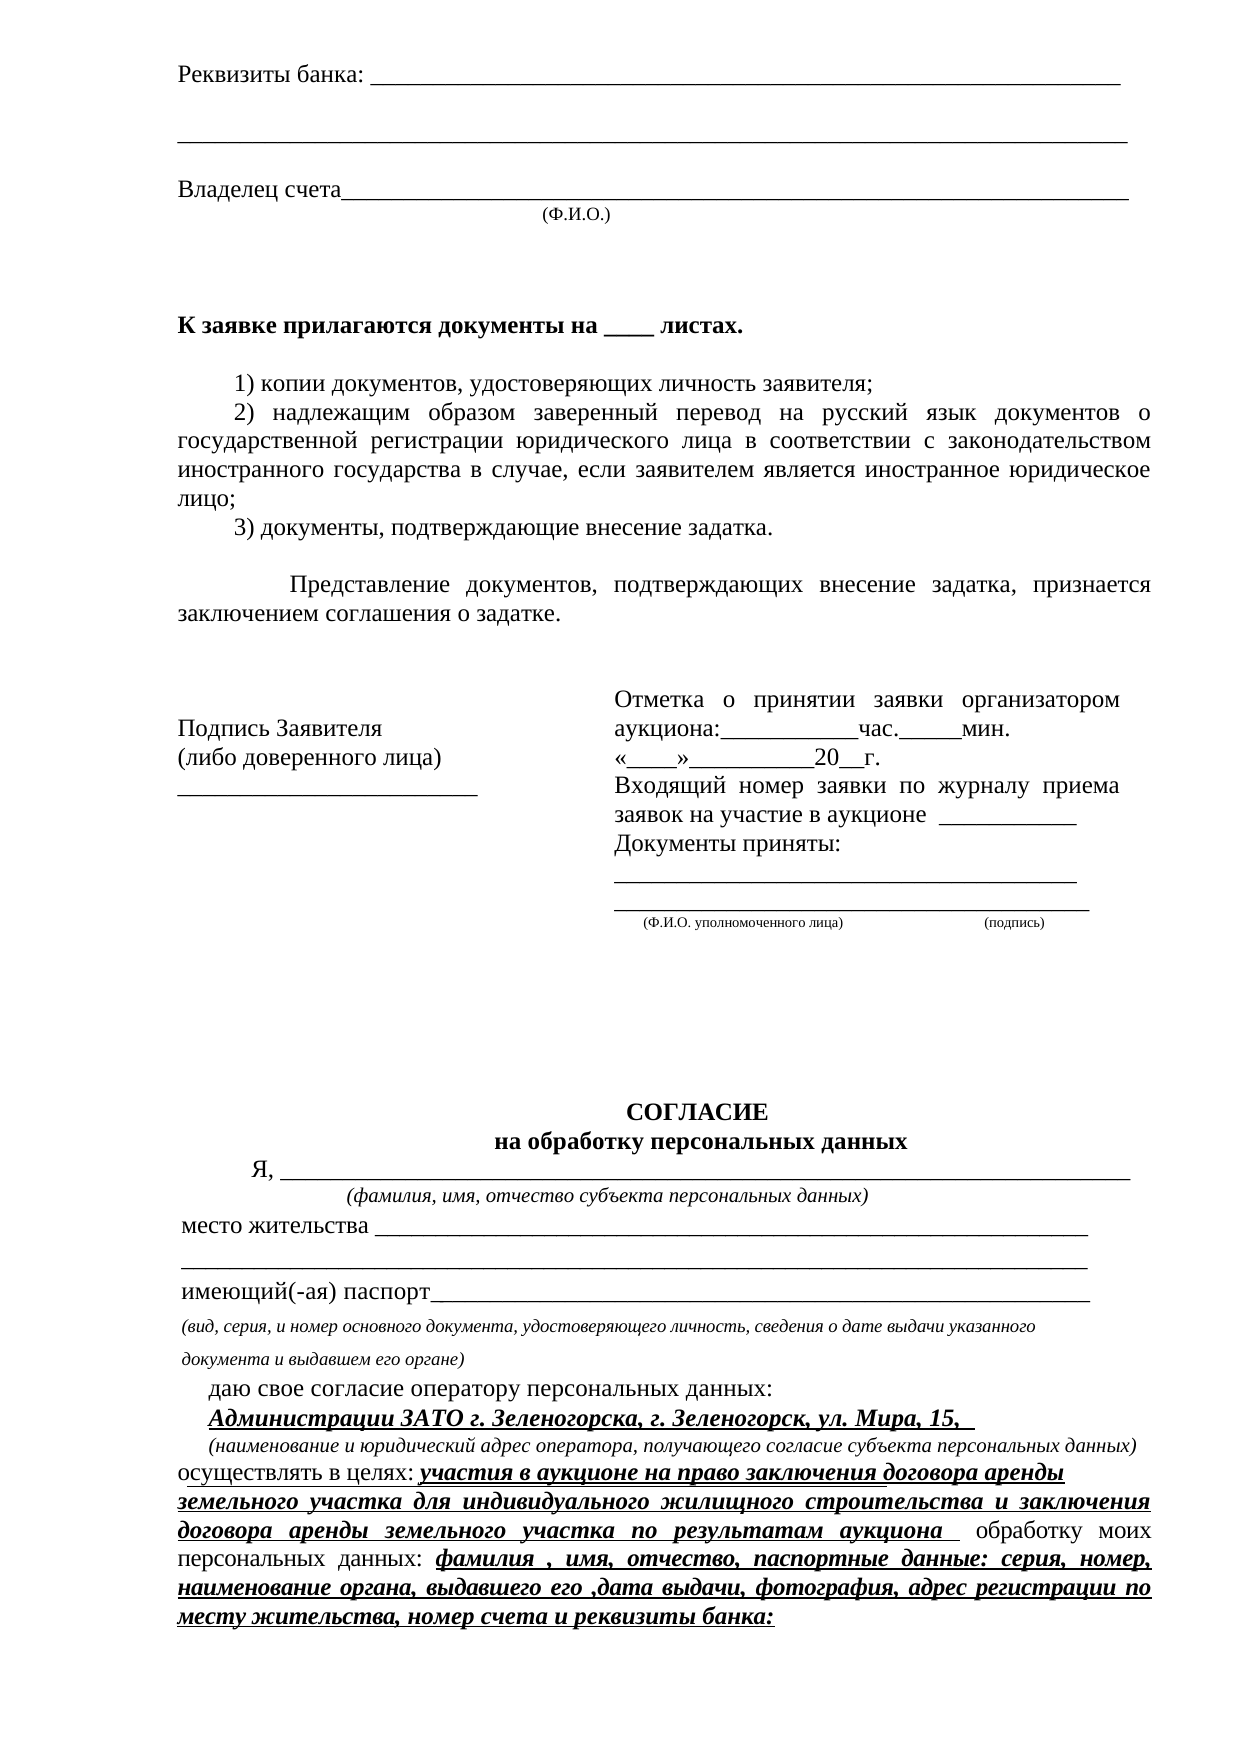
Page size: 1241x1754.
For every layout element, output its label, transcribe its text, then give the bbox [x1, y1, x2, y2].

text осуществлять в целях: участия в аукционе на право заключения договора аренды [177, 1457, 1152, 1486]
text (вид, серия, и номер основного документа, удостоверяющего личность, сведения о дате выдачи указанного документа и выдавшем его органе) [181, 1306, 1098, 1372]
text ____________________________________________________________________________ [177, 117, 1152, 145]
text 3) документы, подтверждающие внесение задатка. [177, 512, 1152, 541]
text Реквизиты банка: ____________________________________________________________ [177, 59, 1152, 88]
text земельного участка для индивидуального жилищного строительства и заключения договора аренды земельного участка по результатам аукциона обработку моих персональных данных: фамилия , имя, отчество, паспортные данные: серия, номер, наименование органа, выдавшего его ,дата выдачи, фотография, адрес регистрации по месту жительства, номер счета и реквизиты банка: [177, 1486, 1152, 1597]
title К заявке прилагаются документы на ____ листах. [177, 311, 1152, 339]
text Представление документов, подтверждающих внесение задатка, признается заключением соглашения о задатке. [177, 569, 1152, 627]
text СОГЛАСИЕ [626, 1097, 1152, 1126]
text (наименование и юридический адрес оператора, получающего согласие субъекта персональных данных) [208, 1433, 1152, 1457]
text 1) копии документов, удостоверяющих личность заявителя; [177, 368, 1152, 397]
text (фамилия, имя, отчество субъекта персональных данных) [253, 1183, 1152, 1207]
text 2) надлежащим образом заверенный перевод на русский язык документов о государственной регистрации юридического лица в соответствии с законодательством иностранного государства в случае, если заявителем является иностранное юридическое лицо; [177, 397, 1152, 512]
text место жительства ___________________________________________________________ [181, 1207, 1167, 1240]
text на обработку персональных данных [494, 1126, 1152, 1154]
text Владелец счета_______________________________________________________________ [177, 174, 1152, 203]
table_header Подпись Заявителя (либо доверенного лица) ________________________ [166, 684, 603, 1058]
text даю свое согласие оператору персональных данных: [208, 1373, 1152, 1402]
text ___________________________________________________________________________ [181, 1240, 1167, 1273]
text Администрации ЗАТО г. Зеленогорска, г. Зеленогорск, ул. Мира, 15, [208, 1403, 1152, 1432]
table_header Отметка о принятии заявки организатором аукциона:___________час._____мин. «____»__________20__г. Входящий номер заявки по журналу приема заявок на участие в аукционе ___________ Документы приняты: _____________________________________ ______________________________________ (Ф.И.О. уполномоченного лица) (подпись) [603, 684, 1132, 1058]
text земельного участка для индивидуального жилищного строительства и заключения договора аренды земельного участка по результатам аукциона обработку моих персональных данных: фамилия , имя, отчество, паспортные данные: серия, номер, наименование органа, выдавшего его ,дата выдачи, фотография, адрес регистрации по месту жительства, номер счета и реквизиты банка: [177, 1598, 1152, 1630]
text имеющий(-ая) паспорт ____________________________________________________ [181, 1273, 1098, 1306]
text (Ф.И.О.) [177, 203, 1152, 224]
text Я, ____________________________________________________________________ [217, 1154, 1152, 1183]
